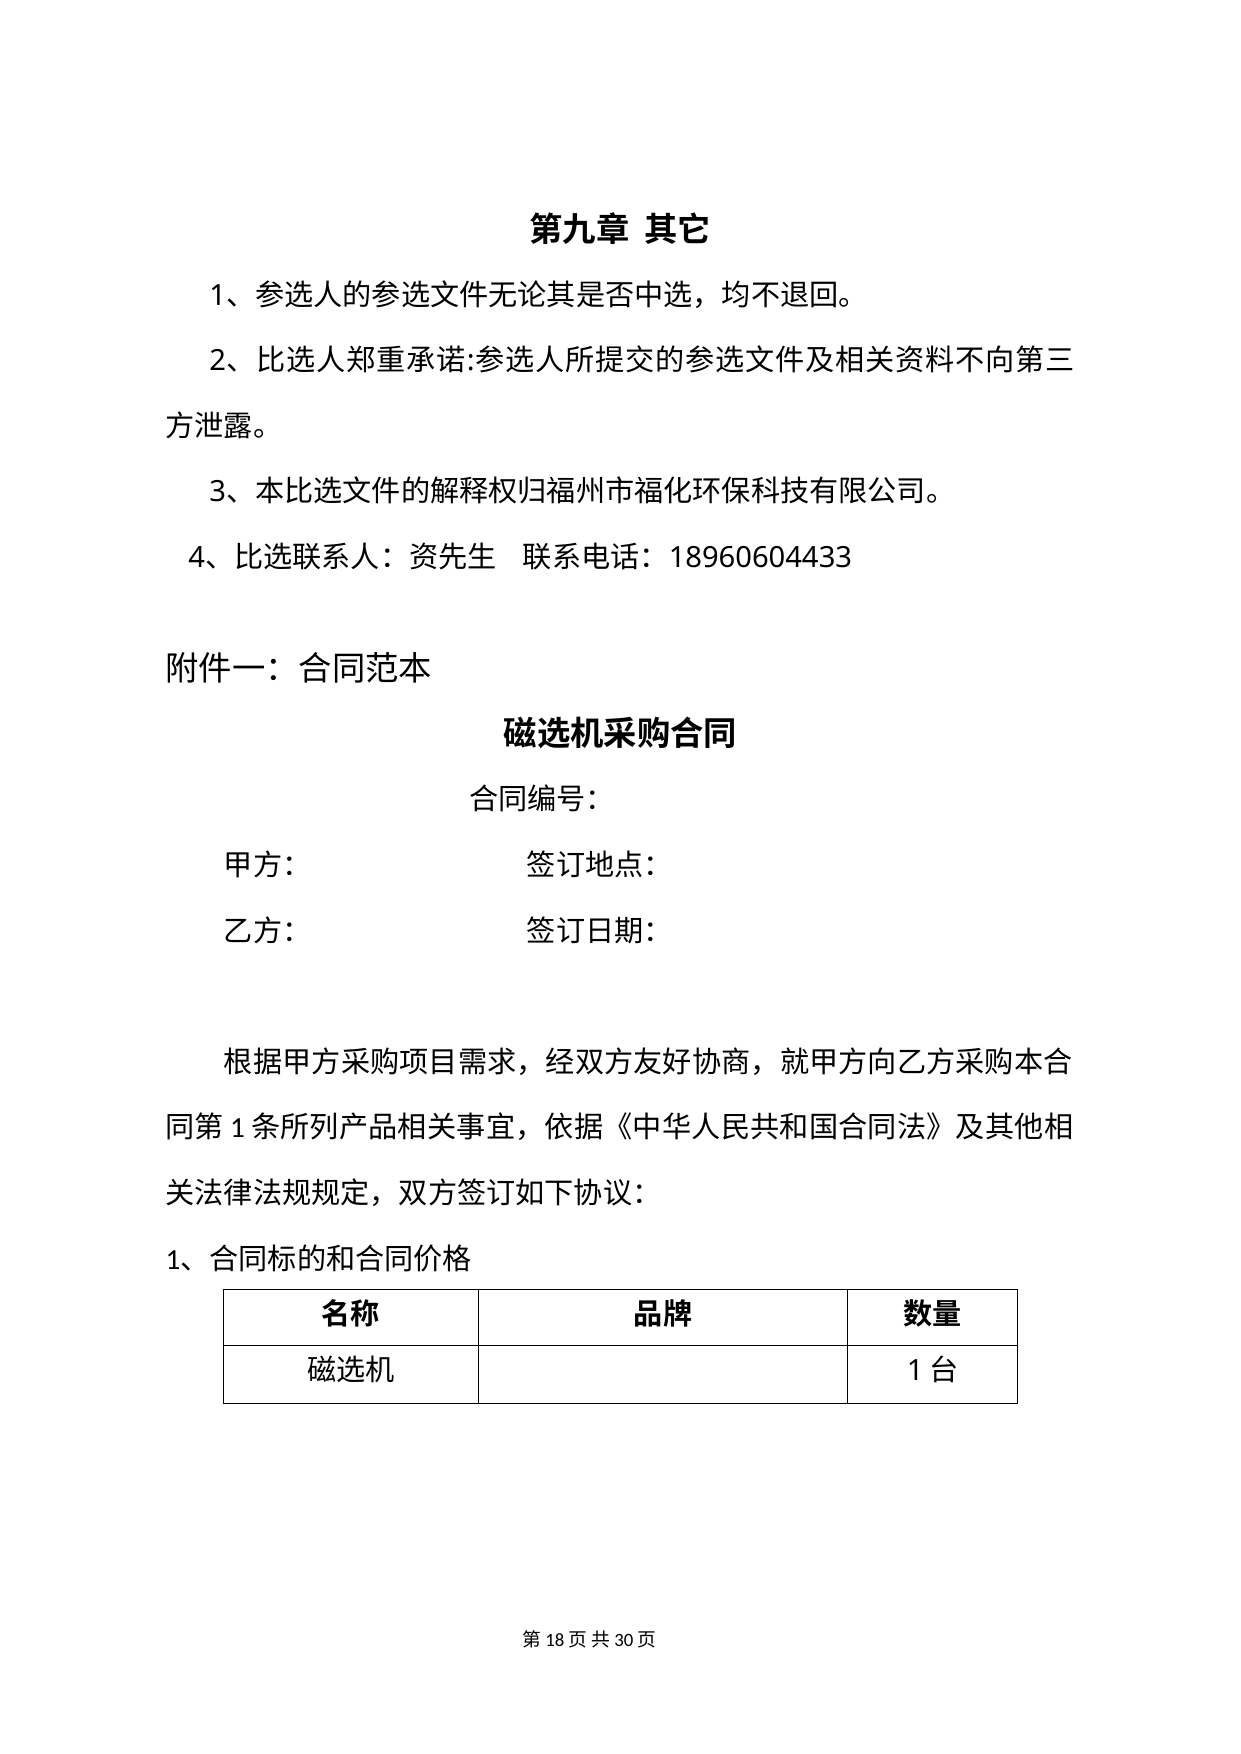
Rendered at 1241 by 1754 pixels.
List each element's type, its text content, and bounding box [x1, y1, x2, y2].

table_header 名称 [224, 1290, 478, 1345]
table_header 数量 [848, 1290, 1017, 1345]
text 附件一：合同范本 [165, 633, 1075, 698]
table_header 品牌 [479, 1290, 847, 1345]
table_cell 1台 [848, 1346, 1017, 1402]
text 第九章 其它 [165, 194, 1075, 259]
text 磁选机采购合同 [165, 698, 1075, 764]
text 合同编号： [165, 764, 1075, 830]
list 合同标的和合同价格 [165, 1223, 1075, 1289]
text 3、本比选文件的解释权归福州市福化环保科技有限公司。 [165, 456, 1075, 522]
text 4、比选联系人：资先生 联系电话：18960604433 [165, 522, 1075, 588]
text 2、比选人郑重承诺:参选人所提交的参选文件及相关资料不向第三方泄露。 [165, 325, 1075, 456]
text 根据甲方采购项目需求，经双方友好协商，就甲方向乙方采购本合同第1条所列产品相关事宜，依据《中华人民共和国合同法》及其他相关法律法规规定，双方签订如下协议： [165, 1027, 1075, 1223]
text 乙方： 签订日期： [165, 895, 1075, 961]
text 甲方： 签订地点： [165, 830, 1075, 895]
table_cell 磁选机 [224, 1346, 478, 1402]
table_cell [479, 1346, 847, 1402]
text 1、参选人的参选文件无论其是否中选，均不退回。 [165, 259, 1075, 325]
